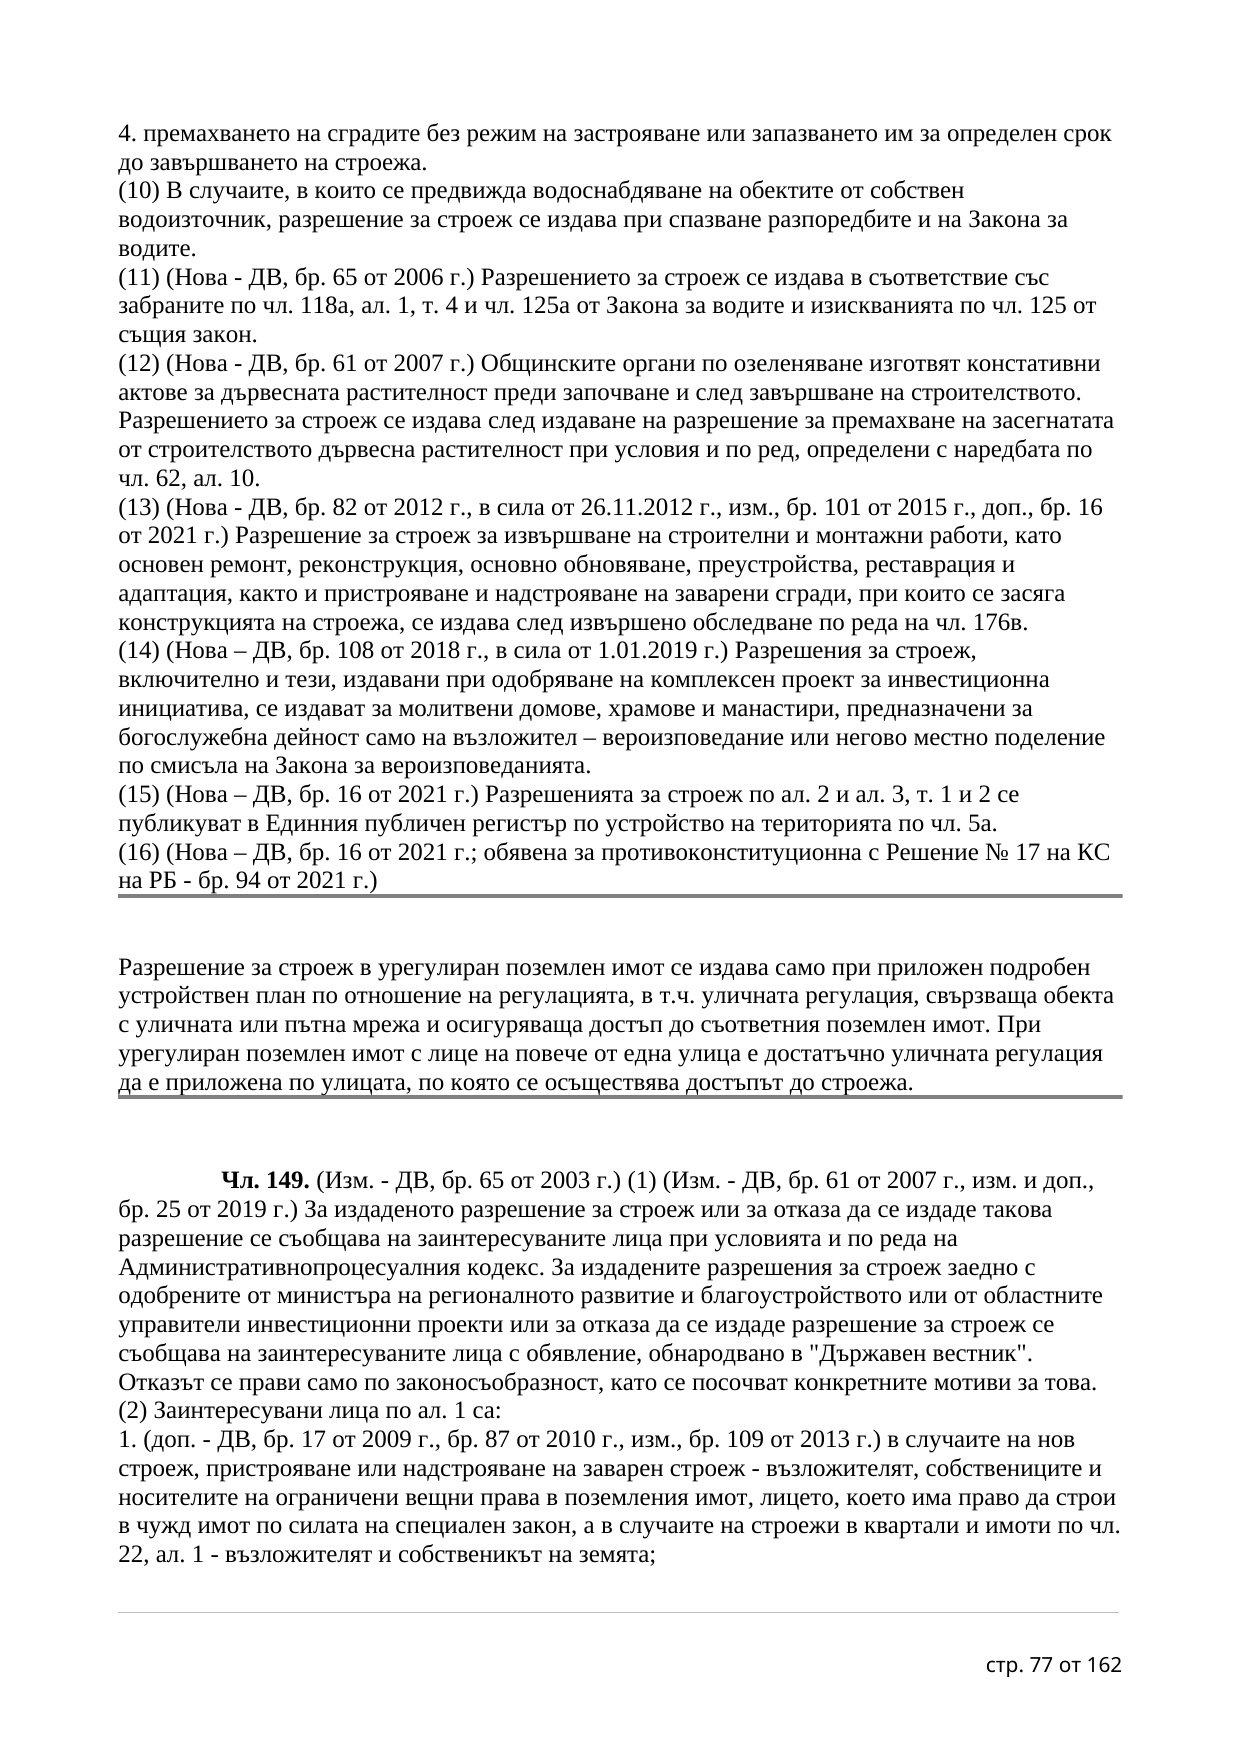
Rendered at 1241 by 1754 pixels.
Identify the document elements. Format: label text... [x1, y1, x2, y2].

text Чл. 149. (Изм. - ДВ, бр. 65 от 2003 г.) (1) (Изм. - ДВ, бр. 61 от 2007 г., изм. и доп., бр. 25 от 2019 г.) За издаденото разрешение за строеж или за отказа да се издаде такова разрешение се съобщава на заинтересуваните лица при условията и по реда на Административнопроцесуалния кодекс. За издадените разрешения за строеж заедно с одобрените от министъра на регионалното развитие и благоустройството или от областните управители инвестиционни проекти или за отказа да се издадe разрешение за строеж се съобщава на заинтересуваните лица с обявление, обнародвано в "Държавен вестник". Отказът се прави само по законосъобразност, като се посочват конкретните мотиви за това. [118, 1166, 1122, 1396]
text (2) Заинтересувани лица по ал. 1 са: [118, 1396, 1122, 1424]
picture [118, 894, 1123, 898]
text (12) (Нова - ДВ, бр. 61 от 2007 г.) Общинските органи по озеленяване изготвят констативни актове за дървесната растителност преди започване и след завършване на строителството. Разрешението за строеж се издава след издаване на разрешение за премахване на засегнатата от строителството дървесна растителност при условия и по ред, определени с наредбата по чл. 62, ал. 10. [118, 348, 1122, 492]
text 4. премахването на сградите без режим на застрояване или запазването им за определен срок до завършването на строежа. [118, 118, 1122, 176]
text Разрешение за строеж в урегулиран поземлен имот се издава само при приложен подробен устройствен план по отношение на регулацията, в т.ч. уличната регулация, свързваща обекта с уличната или пътна мрежа и осигуряваща достъп до съответния поземлен имот. При урегулиран поземлен имот с лице на повече от една улица е достатъчно уличната регулация да е приложена по улицата, по която се осъществява достъпът до строежа. [118, 952, 1122, 1095]
text 1. (доп. - ДВ, бр. 17 от 2009 г., бр. 87 от 2010 г., изм., бр. 109 от 2013 г.) в случаите на нов строеж, пристрояване или надстрояване на заварен строеж - възложителят, собствениците и носителите на ограничени вещни права в поземления имот, лицето, което има право да строи в чужд имот по силата на специален закон, а в случаите на строежи в квартали и имоти по чл. 22, ал. 1 - възложителят и собственикът на земята; [118, 1424, 1122, 1568]
text (11) (Нова - ДВ, бр. 65 от 2006 г.) Разрешението за строеж се издава в съответствие със забраните по чл. 118а, ал. 1, т. 4 и чл. 125а от Закона за водите и изискванията по чл. 125 от същия закон. [118, 262, 1122, 348]
picture [118, 1095, 1123, 1099]
text (15) (Нова – ДВ, бр. 16 от 2021 г.) Разрешенията за строеж по ал. 2 и ал. 3, т. 1 и 2 се публикуват в Единния публичен регистър по устройство на територията по чл. 5а. [118, 779, 1122, 837]
text (13) (Нова - ДВ, бр. 82 от 2012 г., в сила от 26.11.2012 г., изм., бр. 101 от 2015 г., доп., бр. 16 от 2021 г.) Разрешение за строеж за извършване на строителни и монтажни работи, като основен ремонт, реконструкция, основно обновяване, преустройства, реставрация и адаптация, както и пристрояване и надстрояване на заварени сгради, при които се засяга конструкцията на строежа, се издава след извършено обследване по реда на чл. 176в. [118, 492, 1122, 636]
text (14) (Нова – ДВ, бр. 108 от 2018 г., в сила от 1.01.2019 г.) Разрешения за строеж, включително и тези, издавани при одобряване на комплексен проект за инвестиционна инициатива, се издават за молитвени домове, храмове и манастири, предназначени за богослужебна дейност само на възложител – вероизповедание или негово местно поделение по смисъла на Закона за вероизповеданията. [118, 636, 1122, 779]
text (16) (Нова – ДВ, бр. 16 от 2021 г.; обявена за противоконституционна с Решение № 17 на КС на РБ - бр. 94 от 2021 г.) [118, 837, 1122, 894]
text (10) В случаите, в които се предвижда водоснабдяване на обектите от собствен водоизточник, разрешение за строеж се издава при спазване разпоредбите и на Закона за водите. [118, 176, 1122, 262]
